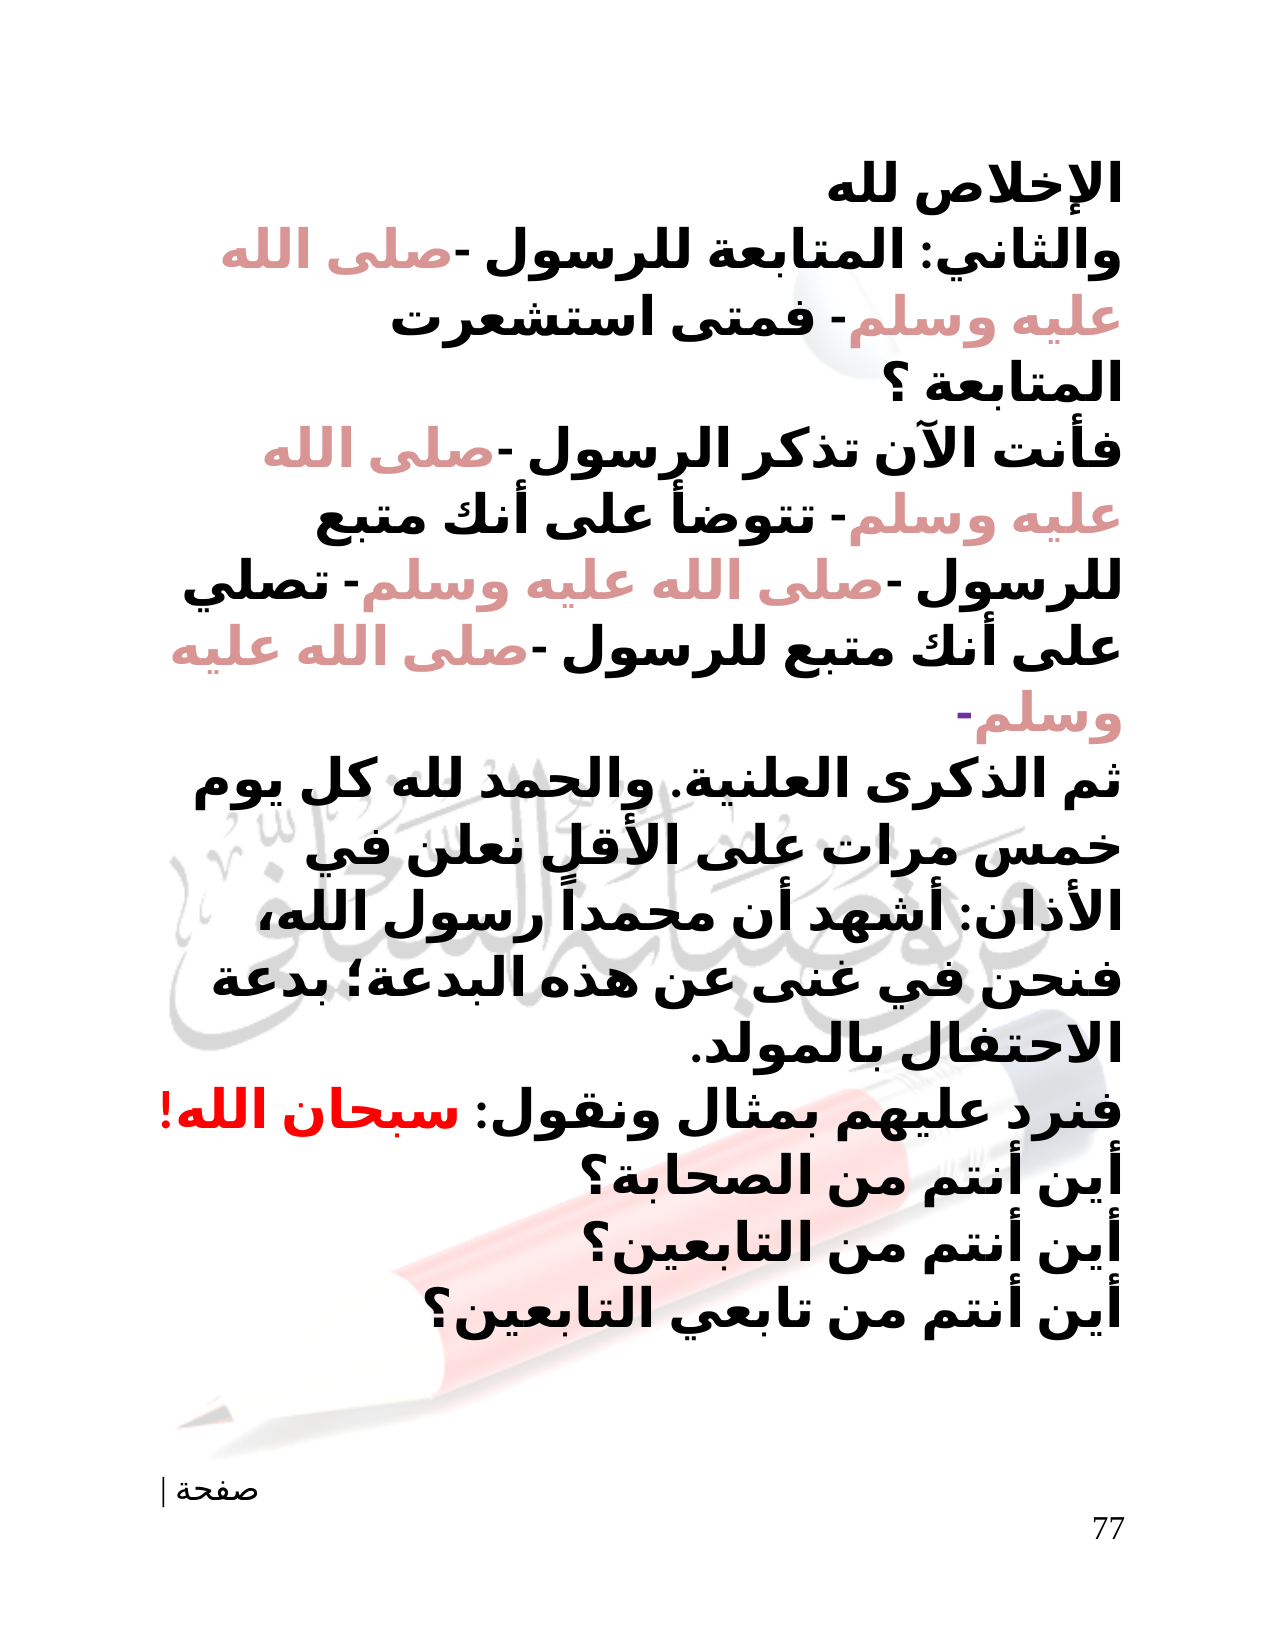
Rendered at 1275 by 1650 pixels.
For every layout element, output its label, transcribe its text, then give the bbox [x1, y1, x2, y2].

text أين أنتم من تابعي التابعين؟ [150, 1274, 1125, 1341]
text والثاني: المتابعة للرسول -صلى الله عليه وسلم- فمتى استشعرت المتابعة ؟ [150, 216, 1125, 414]
text فنرد عليهم بمثال ونقول: سبحان الله! [150, 1076, 1125, 1142]
text أين أنتم من الصحابة؟ [150, 1142, 1125, 1208]
text فأنت الآن تذكر الرسول -صلى الله عليه وسلم- تتوضأ على أنك متبع للرسول -صلى الله عليه وسلم- تصلي على أنك متبع للرسول -صلى الله عليه وسلم- [150, 414, 1125, 745]
text ثم الذكرى العلنية. والحمد لله كل يوم خمس مرات على الأقل نعلن في الأذان: أشهد أن محمداً رسول الله، فنحن في غنى عن هذه البدعة؛ بدعة الاحتفال بالمولد. [150, 745, 1125, 1076]
text الإخلاص لله [150, 150, 1125, 216]
text أين أنتم من التابعين؟ [150, 1208, 1125, 1274]
